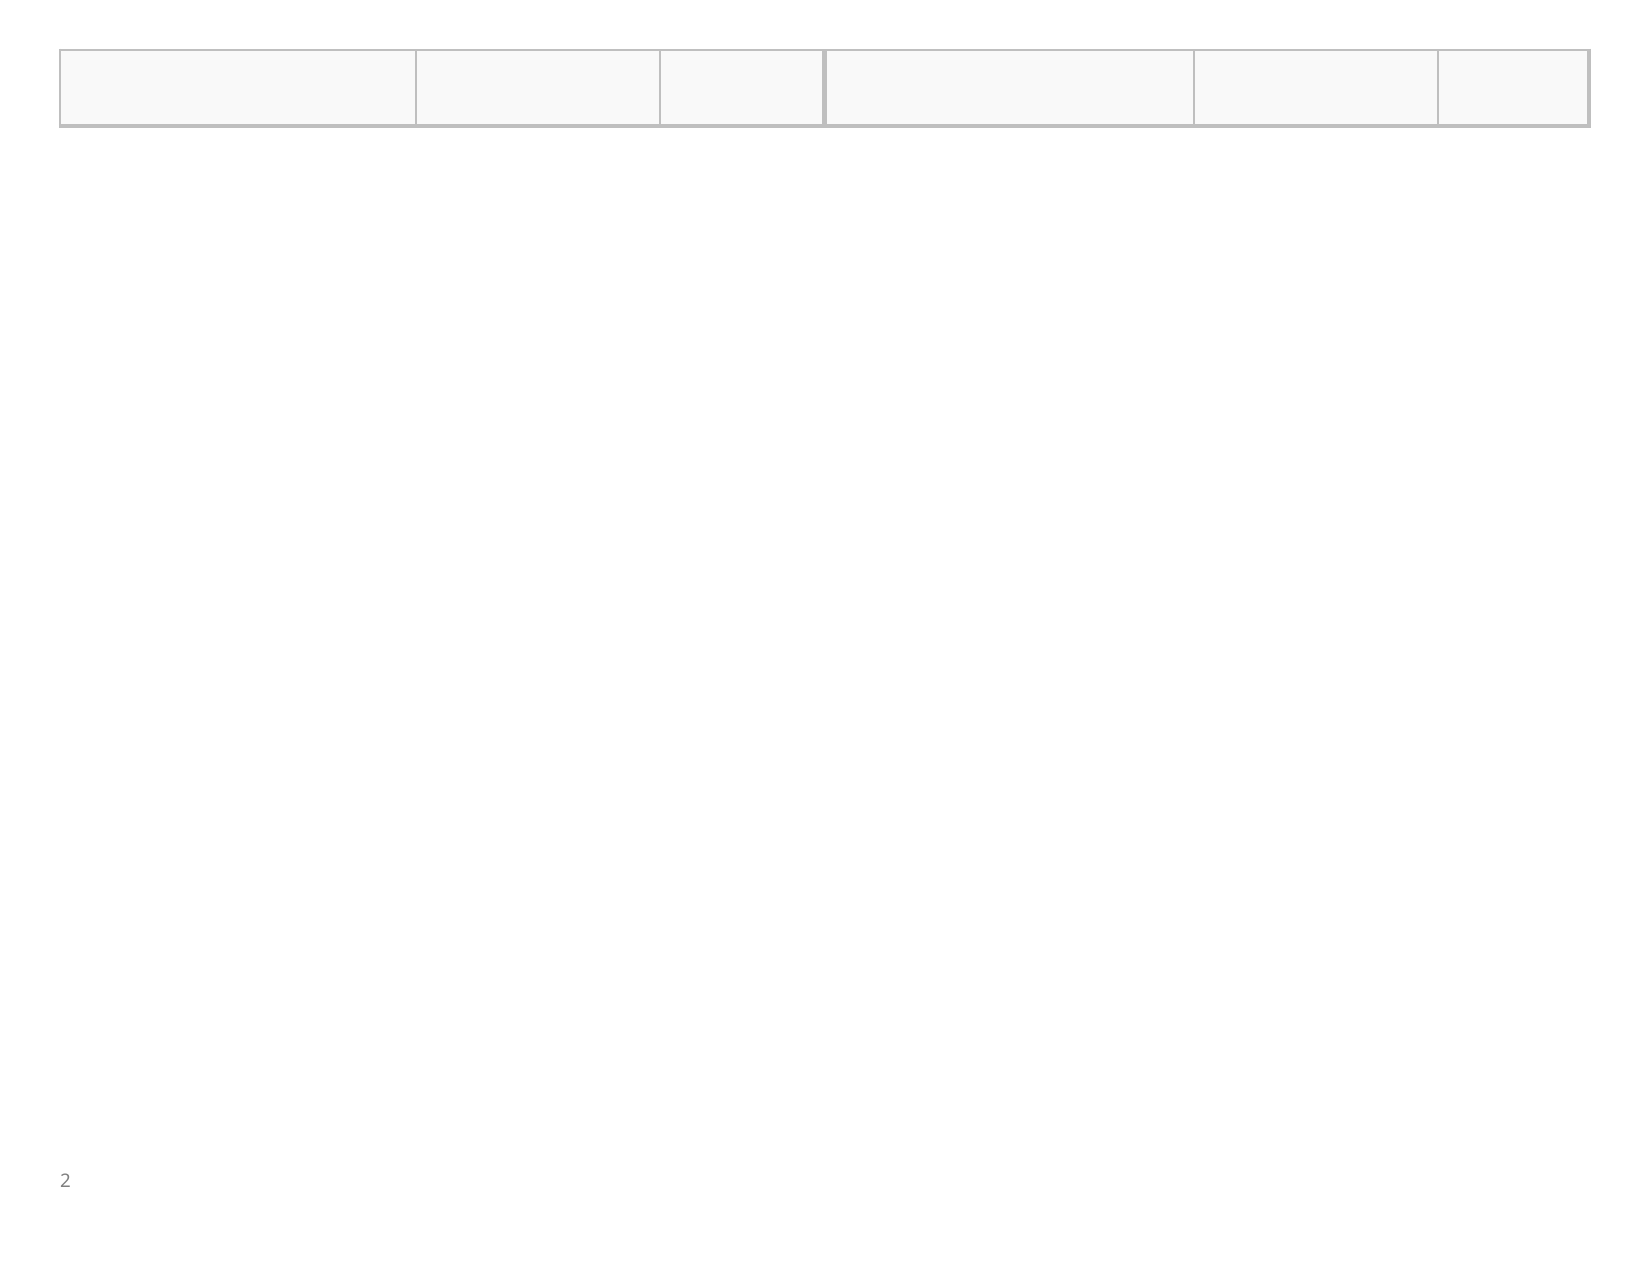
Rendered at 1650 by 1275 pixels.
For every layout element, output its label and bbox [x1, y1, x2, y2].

table_cell [827, 51, 1193, 124]
table_cell [1195, 51, 1437, 124]
table_cell [61, 51, 415, 124]
table_cell [661, 51, 822, 124]
table_cell [1439, 51, 1587, 124]
table_cell [417, 51, 659, 124]
